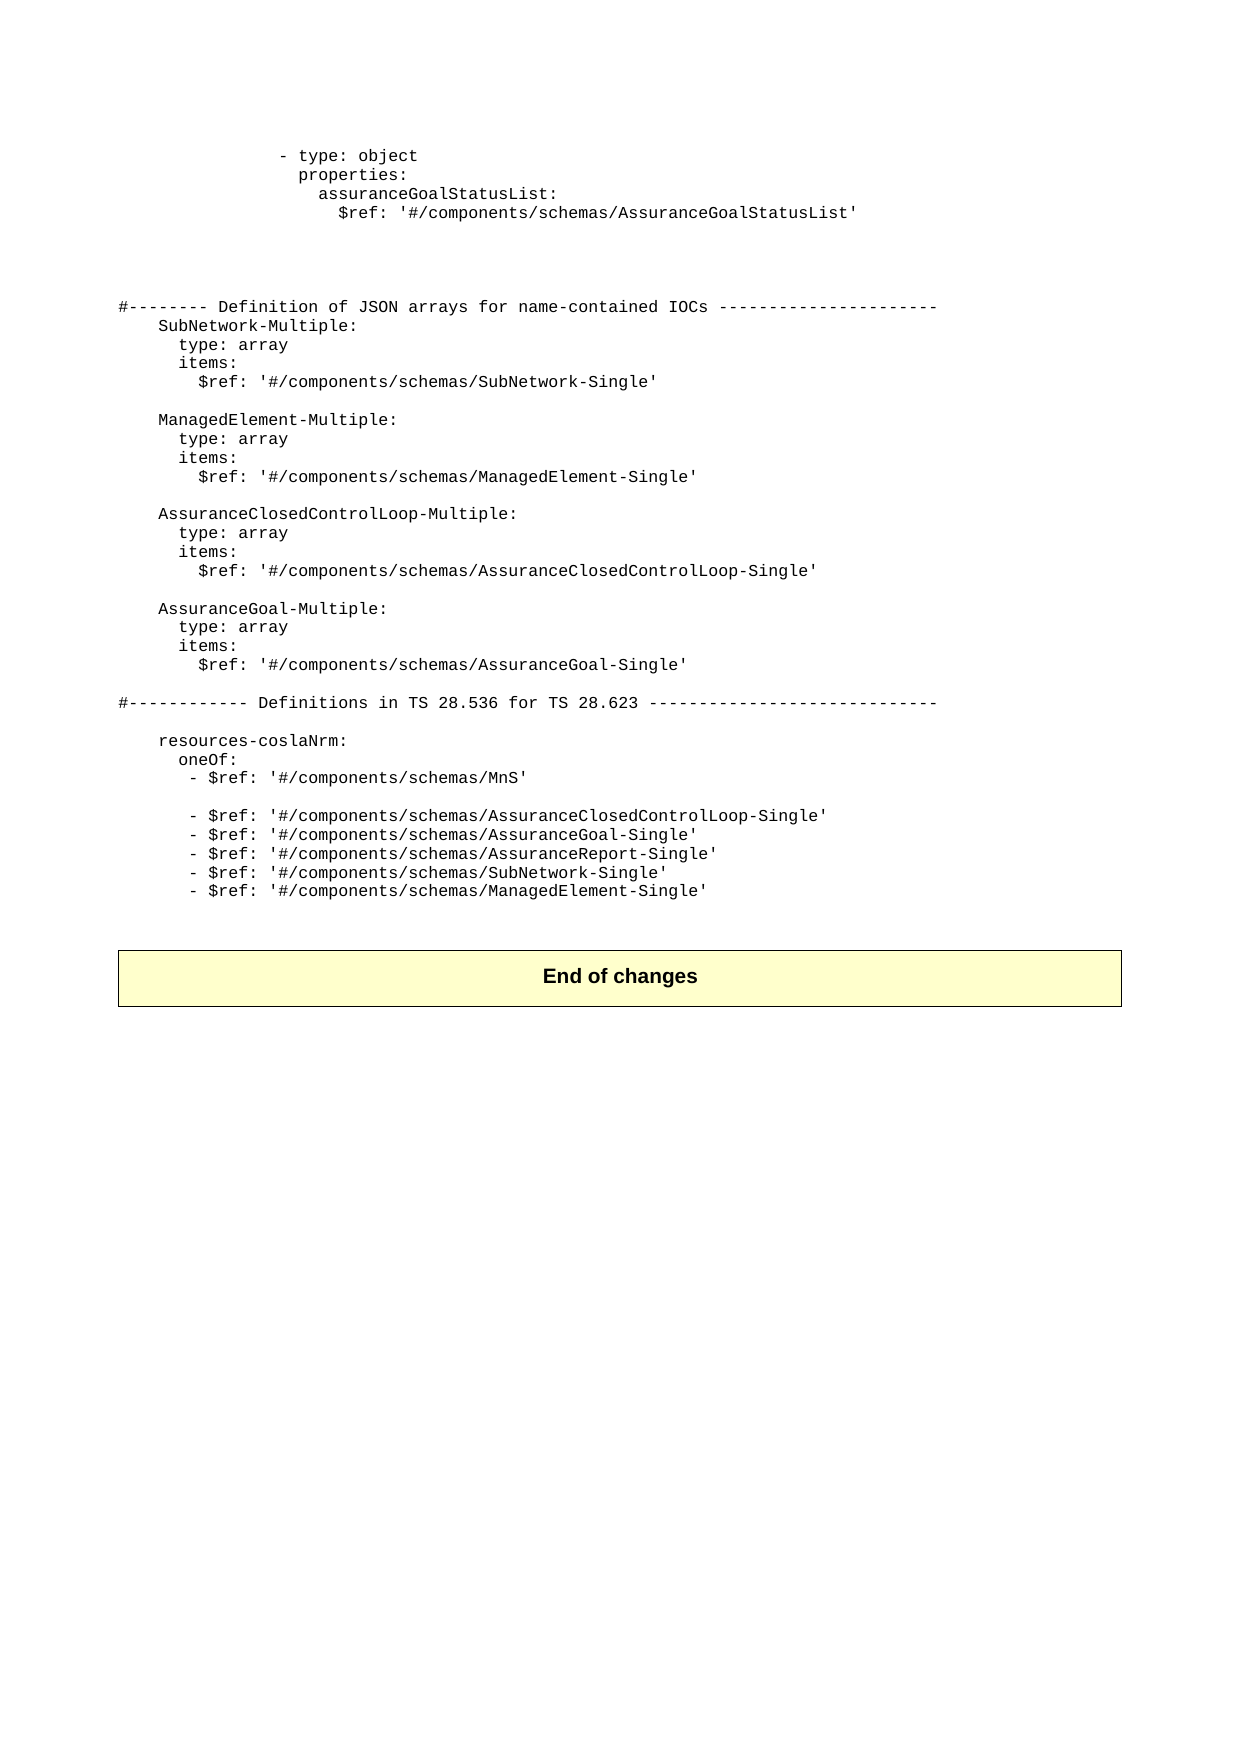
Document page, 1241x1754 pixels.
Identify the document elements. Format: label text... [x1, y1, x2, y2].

text $ref: '#/components/schemas/ManagedElement-Single' [118, 468, 1122, 487]
text items: [118, 355, 1122, 374]
text type: array [118, 431, 1122, 449]
text type: array [118, 619, 1122, 638]
text - $ref: '#/components/schemas/AssuranceReport-Single' [118, 845, 1122, 864]
text - $ref: '#/components/schemas/AssuranceGoal-Single' [118, 826, 1122, 845]
text oneOf: [118, 751, 1122, 770]
text - $ref: '#/components/schemas/AssuranceClosedControlLoop-Single' [118, 808, 1122, 826]
text $ref: '#/components/schemas/AssuranceClosedControlLoop-Single' [118, 562, 1122, 581]
text #------------ Definitions in TS 28.536 for TS 28.623 ----------------------------- [118, 694, 1122, 713]
text type: array [118, 336, 1122, 355]
text items: [118, 544, 1122, 562]
text assuranceGoalStatusList: [118, 185, 1122, 204]
text $ref: '#/components/schemas/AssuranceGoal-Single' [118, 657, 1122, 676]
text - $ref: '#/components/schemas/SubNetwork-Single' [118, 864, 1122, 883]
text #-------- Definition of JSON arrays for name-contained IOCs ---------------------- [118, 298, 1122, 317]
text items: [118, 638, 1122, 657]
text properties: [118, 167, 1122, 185]
text $ref: '#/components/schemas/SubNetwork-Single' [118, 374, 1122, 393]
text - $ref: '#/components/schemas/ManagedElement-Single' [118, 883, 1122, 902]
text type: array [118, 525, 1122, 544]
text ManagedElement-Multiple: [118, 412, 1122, 431]
text items: [118, 449, 1122, 468]
text - type: object [118, 148, 1122, 167]
text AssuranceClosedControlLoop-Multiple: [118, 506, 1122, 525]
text - $ref: '#/components/schemas/MnS' [118, 770, 1122, 789]
table_header End of changes [119, 951, 1121, 1006]
text SubNetwork-Multiple: [118, 317, 1122, 336]
text $ref: '#/components/schemas/AssuranceGoalStatusList' [118, 204, 1122, 223]
text AssuranceGoal-Multiple: [118, 600, 1122, 619]
text resources-coslaNrm: [118, 732, 1122, 751]
